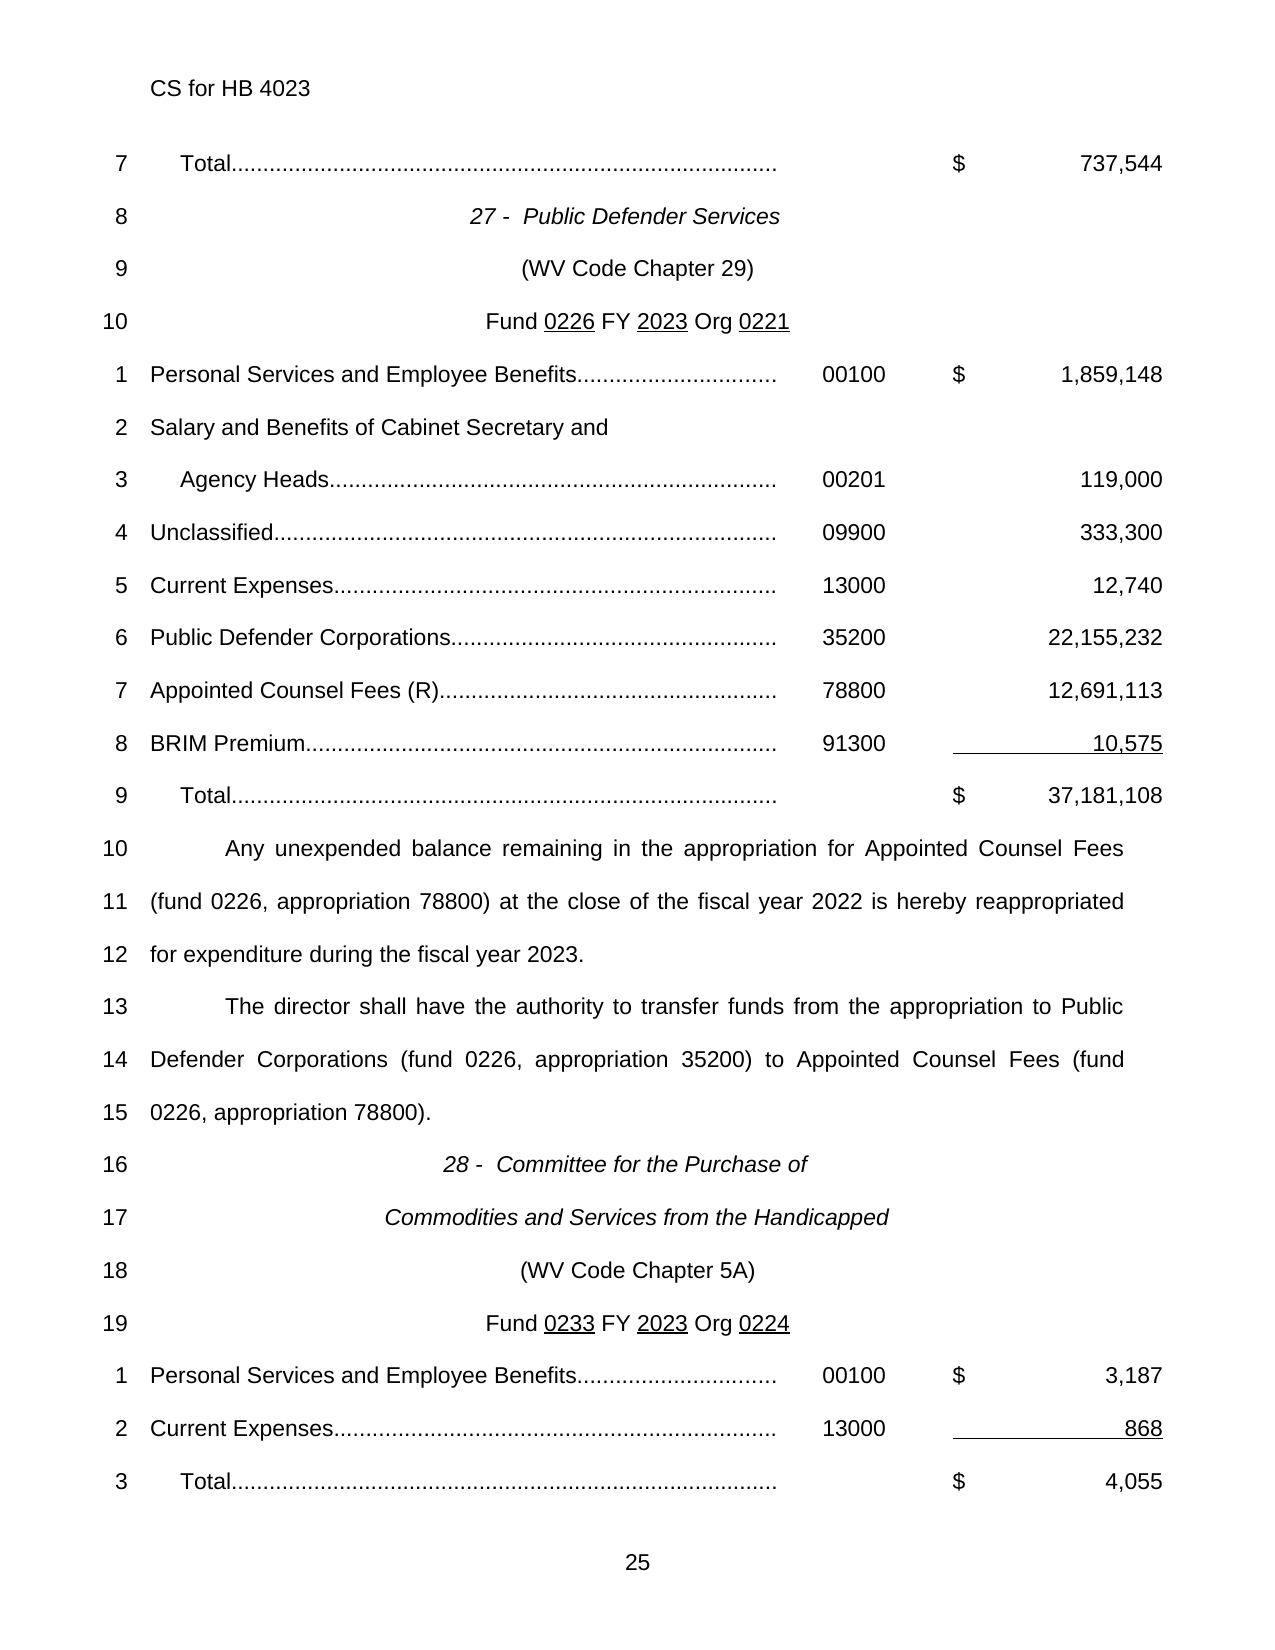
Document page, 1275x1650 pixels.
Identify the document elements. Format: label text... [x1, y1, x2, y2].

text Fund 0233 FY 2023 Org 0224 [150, 1309, 1125, 1336]
list Public Defender Services [150, 203, 1125, 229]
text Total $ 737,544 [150, 150, 1125, 176]
text Appointed Counsel Fees (R) 78800 12,691,113 [150, 677, 1125, 703]
text Any unexpended balance remaining in the appropriation for Appointed Counsel Fees (fund 0226, appropriation 78800) at the close of the fiscal year 2022 is hereby reappropriated for expenditure during the fiscal year 2023. [150, 835, 1125, 967]
text Total $ 4,055 [150, 1468, 1125, 1494]
text (WV Code Chapter 5A) [150, 1257, 1125, 1283]
text Salary and Benefits of Cabinet Secretary and [150, 413, 1125, 440]
text Commodities and Services from the Handicapped [150, 1204, 1125, 1231]
text Public Defender Corporations 35200 22,155,232 [150, 624, 1125, 651]
text Fund 0226 FY 2023 Org 0221 [150, 308, 1125, 334]
text Current Expenses 13000 868 [150, 1415, 1125, 1441]
text Agency Heads 00201 119,000 [150, 466, 1125, 493]
text (WV Code Chapter 29) [150, 255, 1125, 282]
text Unclassified 09900 333,300 [150, 519, 1125, 545]
text Personal Services and Employee Benefits 00100 $ 3,187 [150, 1362, 1125, 1389]
text The director shall have the authority to transfer funds from the appropriation to Public Defender Corporations (fund 0226, appropriation 35200) to Appointed Counsel Fees (fund 0226, appropriation 78800). [150, 993, 1125, 1125]
text Current Expenses 13000 12,740 [150, 572, 1125, 598]
list Committee for the Purchase of [150, 1151, 1125, 1178]
text Total $ 37,181,108 [150, 782, 1125, 809]
text Personal Services and Employee Benefits 00100 $ 1,859,148 [150, 361, 1125, 387]
text BRIM Premium 91300 10,575 [150, 730, 1125, 756]
